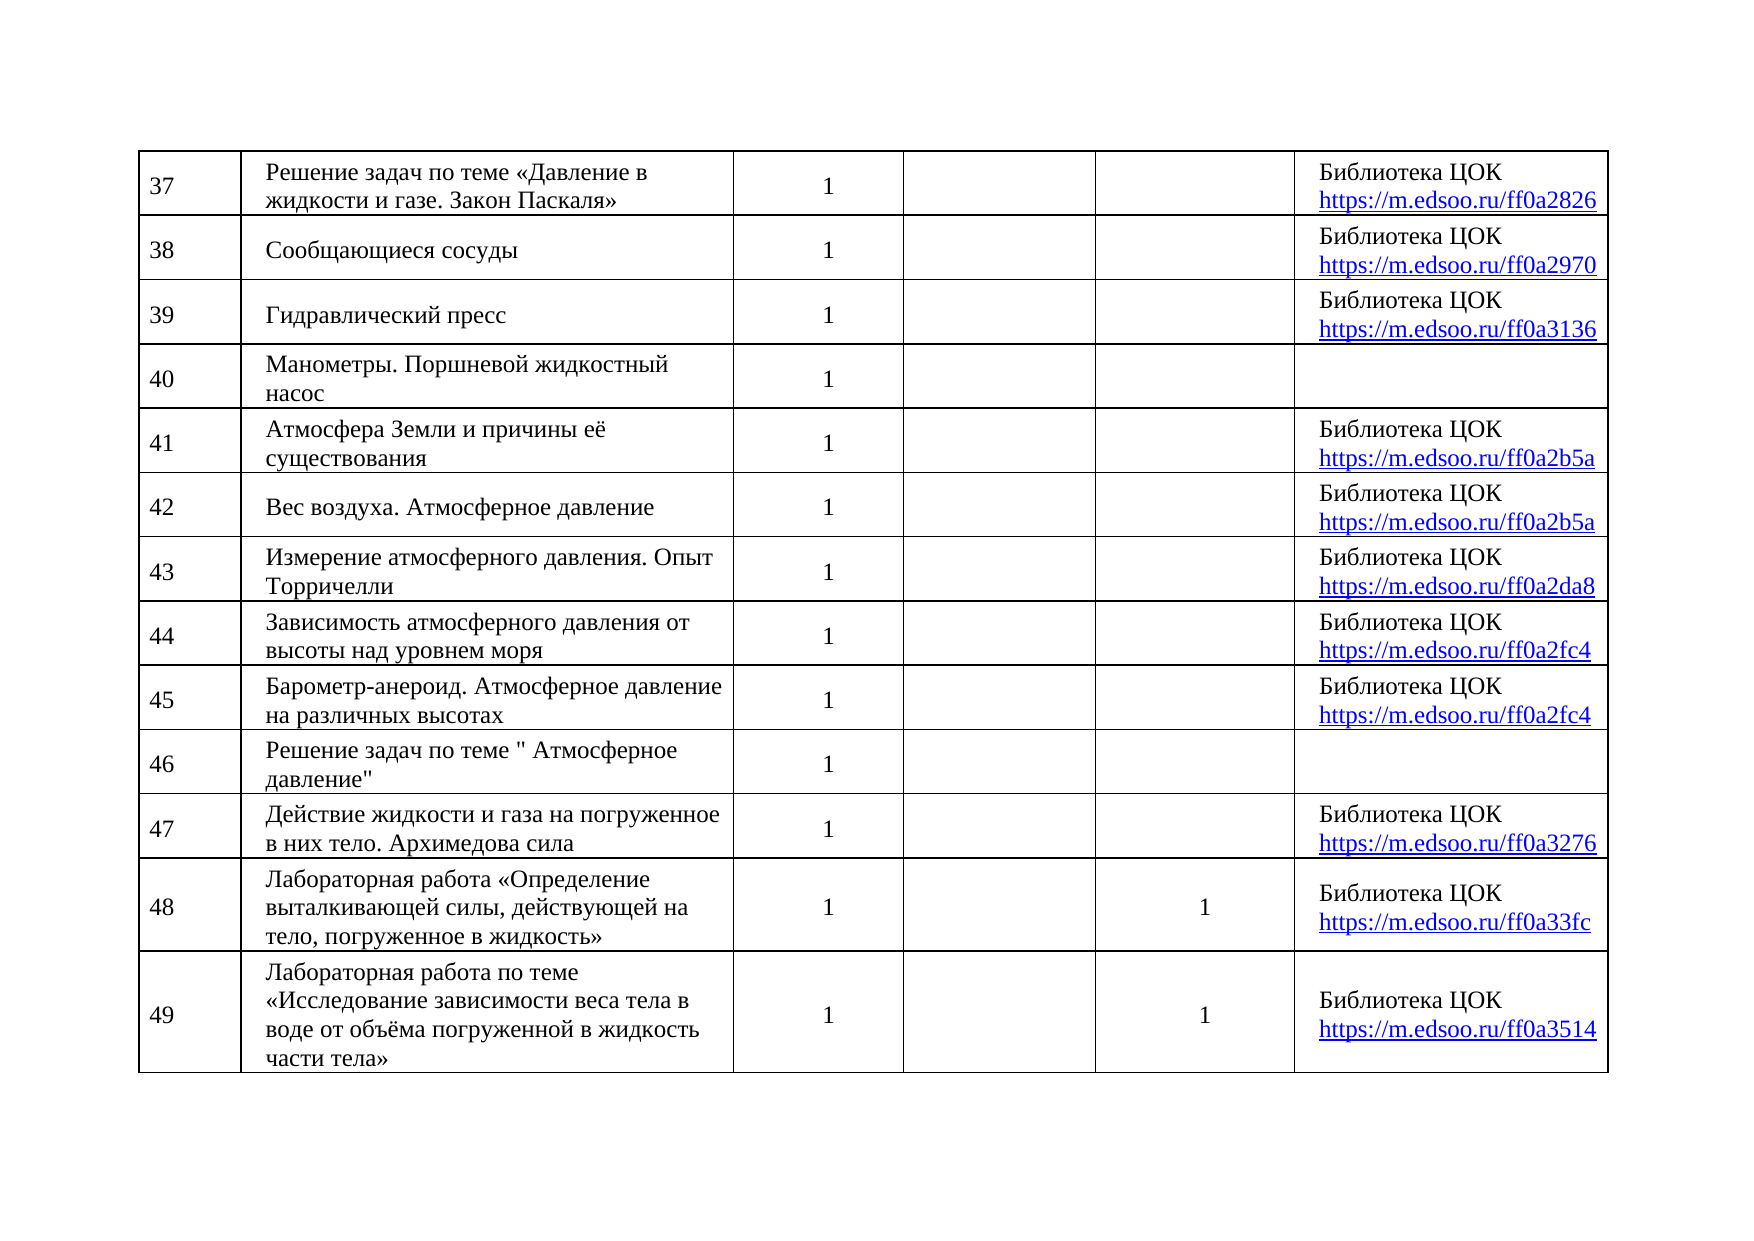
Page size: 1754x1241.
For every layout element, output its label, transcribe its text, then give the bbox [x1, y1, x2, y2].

table_cell 48 [140, 859, 240, 950]
table_cell 38 [140, 216, 240, 278]
table_cell [904, 216, 1095, 278]
table_cell [1096, 152, 1294, 214]
table_cell Библиотека ЦОК https://m.edsoo.ru/ff0a3136 [1295, 280, 1607, 343]
table_cell Сообщающиеся сосуды [242, 216, 733, 278]
table_cell [1295, 730, 1607, 793]
table_cell [904, 473, 1095, 536]
table_cell [1096, 602, 1294, 664]
table_cell 37 [140, 152, 240, 214]
table_cell Библиотека ЦОК https://m.edsoo.ru/ff0a3514 [1295, 952, 1607, 1072]
table_cell [1295, 345, 1607, 407]
table_cell 1 [734, 280, 903, 343]
table_cell 1 [734, 152, 903, 214]
table_cell Атмосфера Земли и причины её существования [242, 409, 733, 471]
table_cell [1096, 794, 1294, 857]
table_cell [904, 730, 1095, 793]
table_cell Решение задач по теме " Атмосферное давление" [242, 730, 733, 793]
table_cell [904, 859, 1095, 950]
table_cell Зависимость атмосферного давления от высоты над уровнем моря [242, 602, 733, 664]
table_cell 1 [734, 794, 903, 857]
table_cell 45 [140, 666, 240, 728]
table_cell Вес воздуха. Атмосферное давление [242, 473, 733, 536]
table_cell 44 [140, 602, 240, 664]
table_cell Библиотека ЦОК https://m.edsoo.ru/ff0a2826 [1295, 152, 1607, 214]
table_cell Лабораторная работа «Определение выталкивающей силы, действующей на тело, погруженное в жидкость» [242, 859, 733, 950]
table_cell [904, 666, 1095, 728]
table_cell 1 [1096, 952, 1294, 1072]
table_cell Библиотека ЦОК https://m.edsoo.ru/ff0a3276 [1295, 794, 1607, 857]
table_cell Лабораторная работа по теме «Исследование зависимости веса тела в воде от объёма погруженной в жидкость части тела» [242, 952, 733, 1072]
table_cell 49 [140, 952, 240, 1072]
table_cell [904, 952, 1095, 1072]
table_cell [904, 794, 1095, 857]
table_cell 1 [734, 952, 903, 1072]
table_cell 42 [140, 473, 240, 536]
table_cell 1 [734, 859, 903, 950]
table_cell [904, 280, 1095, 343]
table_cell [1096, 730, 1294, 793]
table_cell [904, 152, 1095, 214]
table_cell 1 [734, 409, 903, 471]
table_cell 46 [140, 730, 240, 793]
table_cell 1 [734, 666, 903, 728]
table_cell [1096, 537, 1294, 600]
table_cell Библиотека ЦОК https://m.edsoo.ru/ff0a2970 [1295, 216, 1607, 278]
table_cell Измерение атмосферного давления. Опыт Торричелли [242, 537, 733, 600]
table_cell 1 [734, 345, 903, 407]
table_cell 1 [734, 216, 903, 278]
table_cell 43 [140, 537, 240, 600]
table_cell Манометры. Поршневой жидкостный насос [242, 345, 733, 407]
table_cell Библиотека ЦОК https://m.edsoo.ru/ff0a2b5a [1295, 473, 1607, 536]
table_cell [1096, 216, 1294, 278]
table_cell Действие жидкости и газа на погруженное в них тело. Архимедова сила [242, 794, 733, 857]
table_cell Барометр-анероид. Атмосферное давление на различных высотах [242, 666, 733, 728]
table_cell [904, 537, 1095, 600]
table_cell Решение задач по теме «Давление в жидкости и газе. Закон Паскаля» [242, 152, 733, 214]
table_cell [1096, 409, 1294, 471]
table_cell 1 [734, 730, 903, 793]
table_cell 1 [734, 473, 903, 536]
table_cell Библиотека ЦОК https://m.edsoo.ru/ff0a2da8 [1295, 537, 1607, 600]
table_cell 41 [140, 409, 240, 471]
table_cell Гидравлический пресс [242, 280, 733, 343]
table_cell [1096, 666, 1294, 728]
table_cell 1 [734, 537, 903, 600]
table_cell Библиотека ЦОК https://m.edsoo.ru/ff0a2fc4 [1295, 666, 1607, 728]
table_cell [904, 345, 1095, 407]
table_cell [1096, 345, 1294, 407]
table_cell 1 [734, 602, 903, 664]
table_cell 47 [140, 794, 240, 857]
table_cell [904, 409, 1095, 471]
table_cell 1 [1096, 859, 1294, 950]
table_cell [1096, 473, 1294, 536]
table_cell 40 [140, 345, 240, 407]
table_cell Библиотека ЦОК https://m.edsoo.ru/ff0a2b5a [1295, 409, 1607, 471]
table_cell 39 [140, 280, 240, 343]
table_cell [1096, 280, 1294, 343]
table_cell Библиотека ЦОК https://m.edsoo.ru/ff0a2fc4 [1295, 602, 1607, 664]
table_cell Библиотека ЦОК https://m.edsoo.ru/ff0a33fc [1295, 859, 1607, 950]
table_cell [904, 602, 1095, 664]
